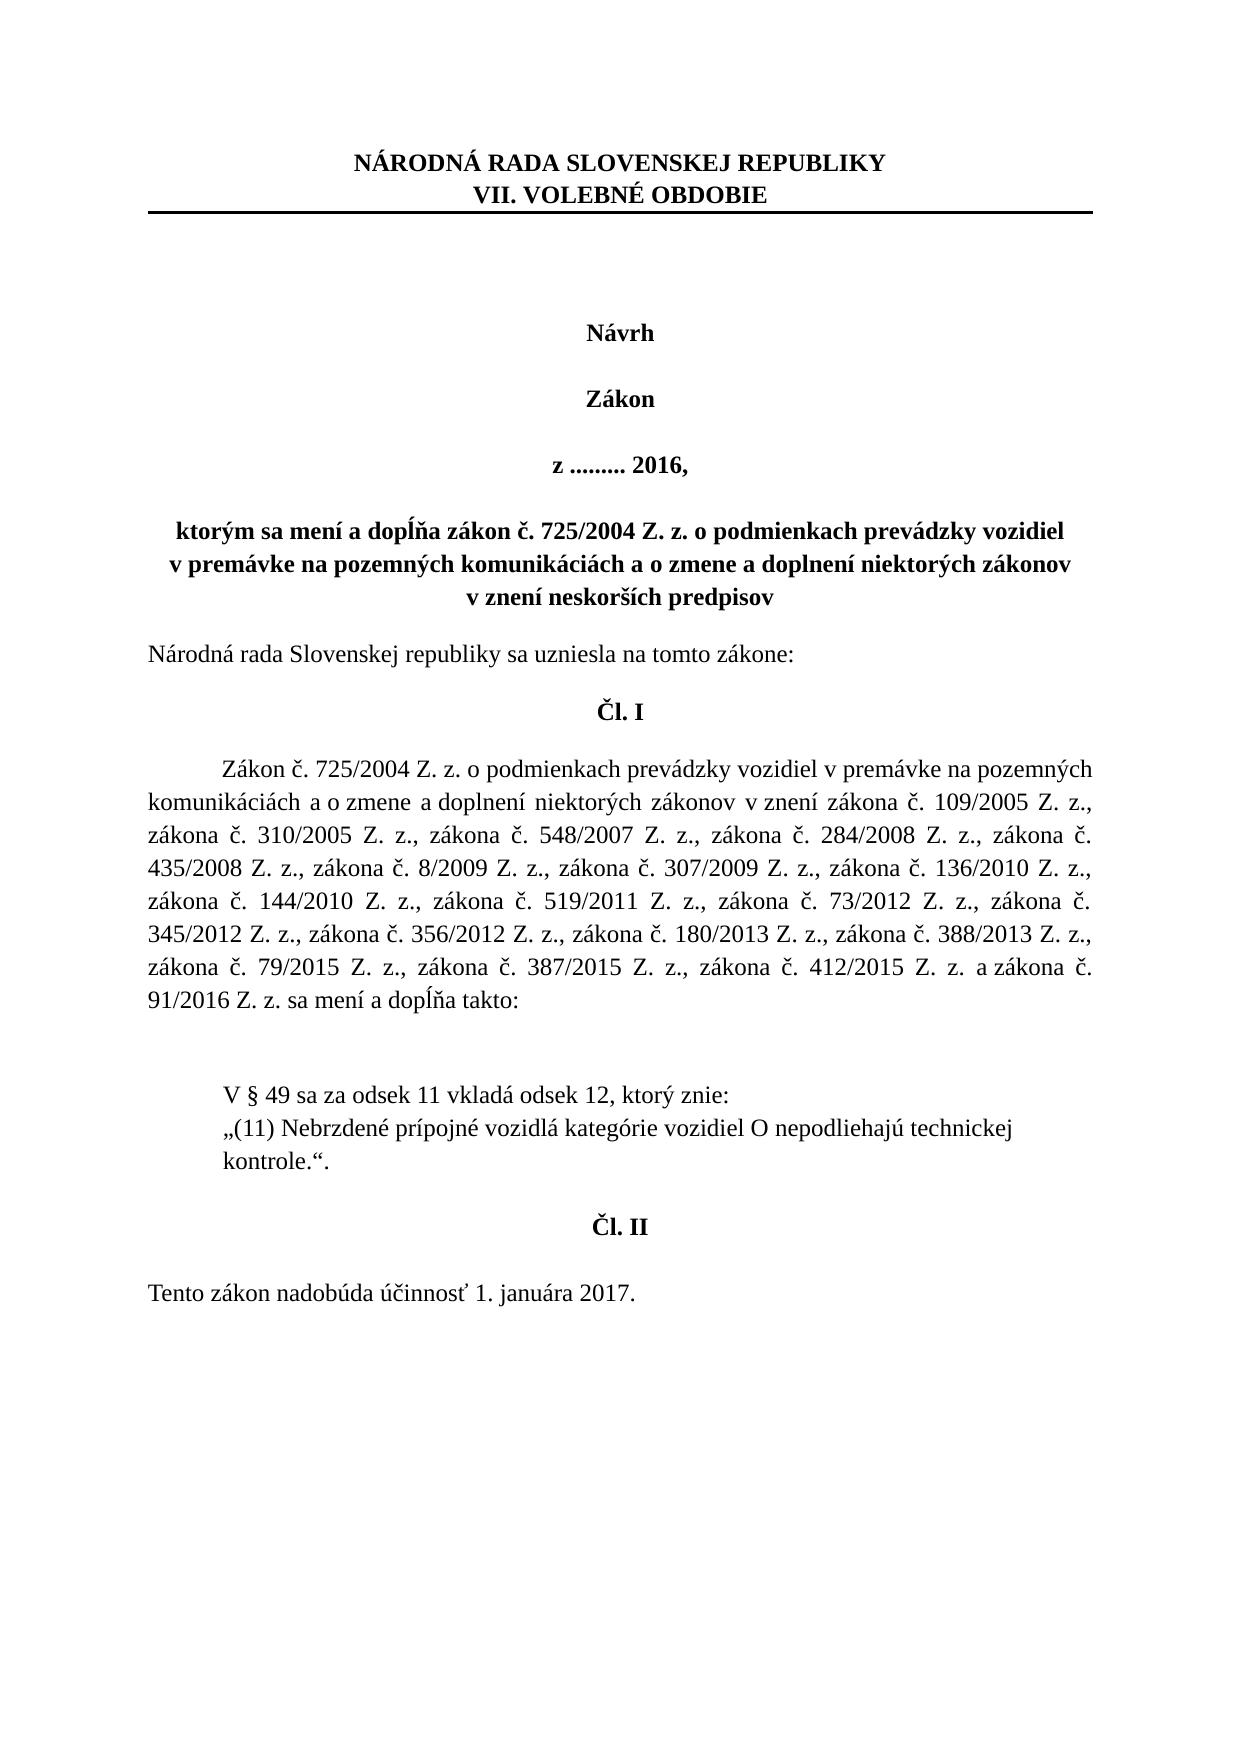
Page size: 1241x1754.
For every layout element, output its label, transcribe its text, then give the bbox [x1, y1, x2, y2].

text VII. volebné obdobie [148, 181, 1093, 211]
text Národná rada Slovenskej republiky [148, 148, 1093, 176]
list V § 49 sa za odsek 11 vkladá odsek 12, ktorý znie: [223, 1080, 1093, 1109]
text Zákon č. 725/2004 Z. z. o podmienkach prevádzky vozidiel v premávke na pozemných komunikáciách a o zmene a doplnení niektorých zákonov v znení zákona č. 109/2005 Z. z., zákona č. 310/2005 Z. z., zákona č. 548/2007 Z. z., zákona č. 284/2008 Z. z., zákona č. 435/2008 Z. z., zákona č. 8/2009 Z. z., zákona č. 307/2009 Z. z., zákona č. 136/2010 Z. z., zákona č. 144/2010 Z. z., zákona č. 519/2011 Z. z., zákona č. 73/2012 Z. z., zákona č. 345/2012 Z. z., zákona č. 356/2012 Z. z., zákona č. 180/2013 Z. z., zákona č. 388/2013 Z. z., zákona č. 79/2015 Z. z., zákona č. 387/2015 Z. z., zákona č. 412/2015 Z. z. a zákona č. 91/2016 Z. z. sa mení a dopĺňa takto: [148, 754, 1093, 1014]
text Čl. II [148, 1212, 1093, 1241]
text Národná rada Slovenskej republiky sa uzniesla na tomto zákone: [148, 639, 1093, 668]
list „(11) Nebrzdené prípojné vozidlá kategórie vozidiel O nepodliehajú technickej kontrole.“. [223, 1113, 1093, 1175]
text Tento zákon nadobúda účinnosť 1. januára 2017. [148, 1278, 1093, 1307]
text ktorým sa mení a dopĺňa zákon č. 725/2004 Z. z. o podmienkach prevádzky vozidiel v premávke na pozemných komunikáciách a o zmene a doplnení niektorých zákonov v znení neskorších predpisov [148, 516, 1093, 611]
text Čl. I [148, 697, 1093, 725]
text Návrh [148, 318, 1093, 347]
text Zákon [148, 384, 1093, 413]
text z ......... 2016, [148, 450, 1093, 479]
